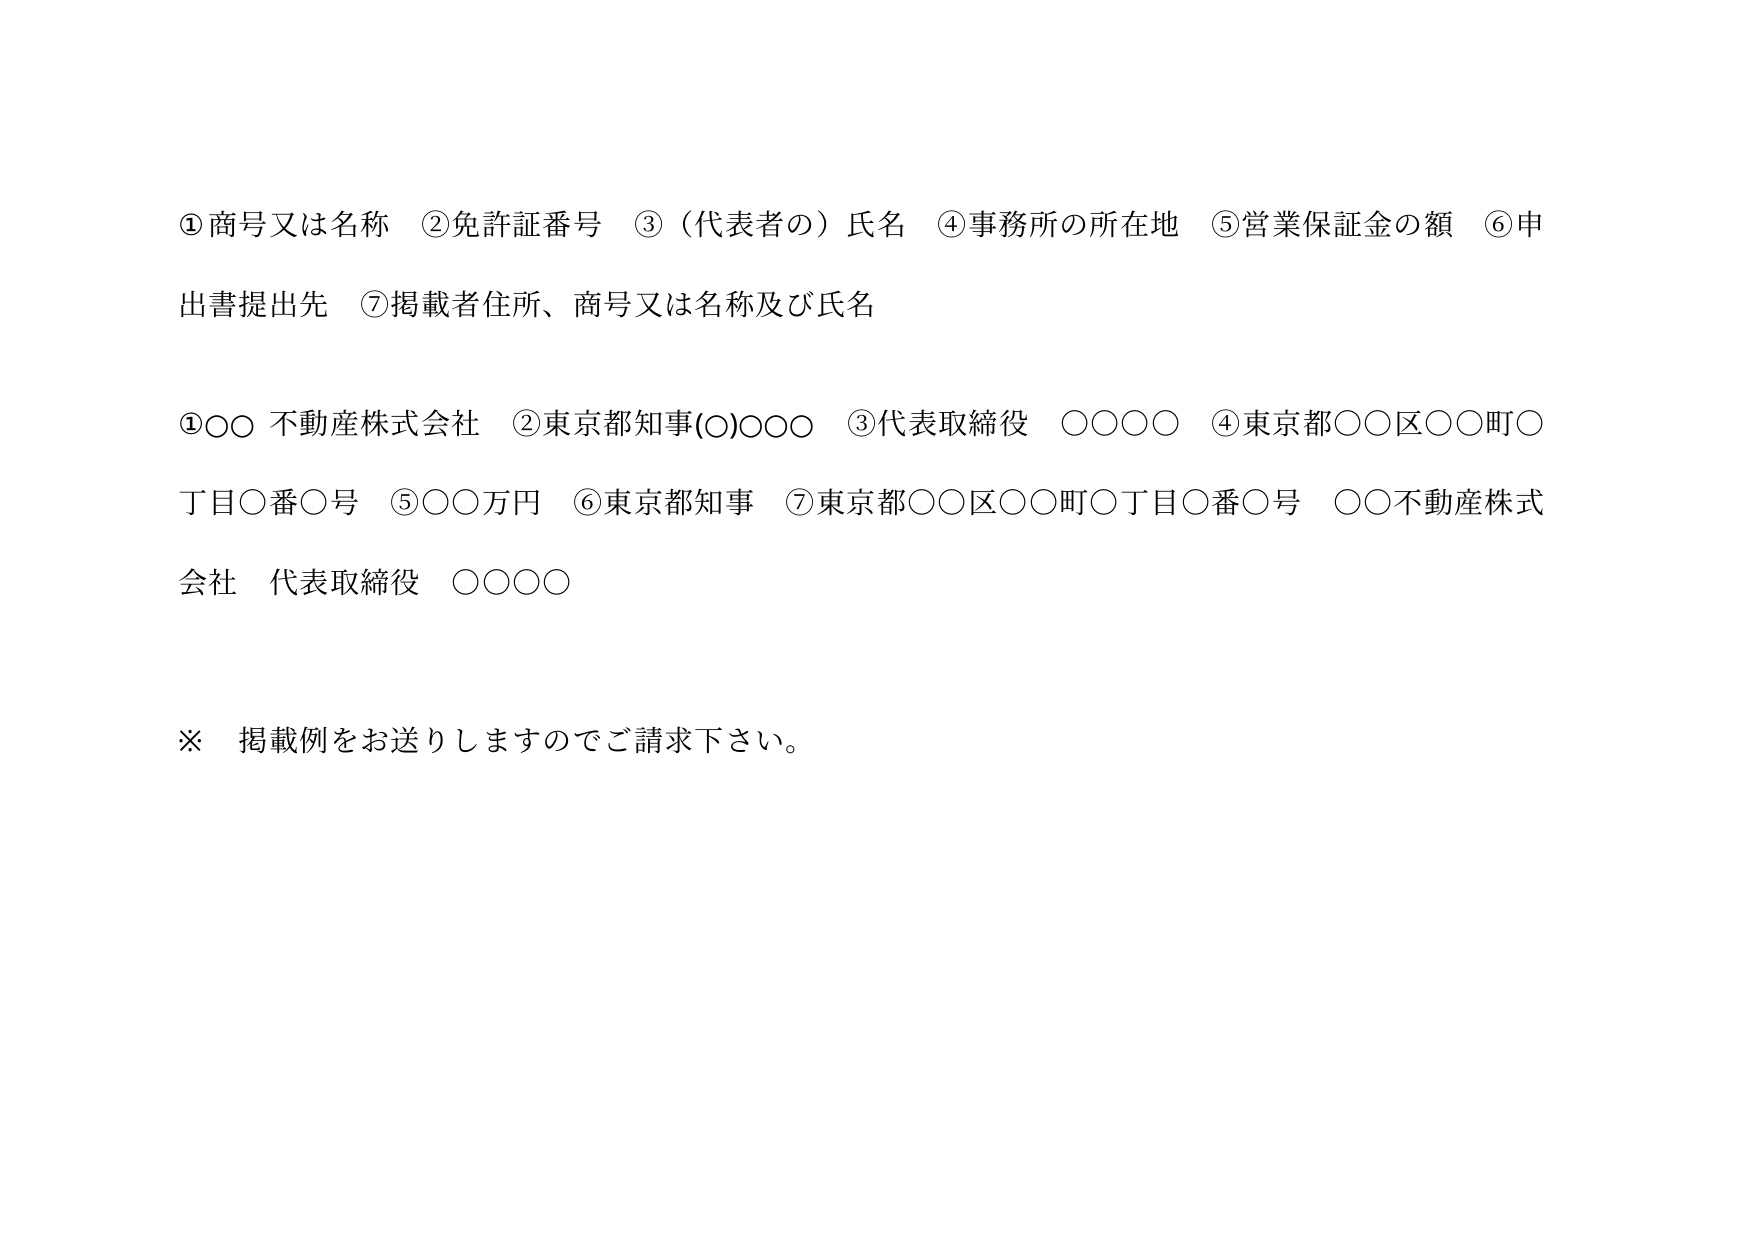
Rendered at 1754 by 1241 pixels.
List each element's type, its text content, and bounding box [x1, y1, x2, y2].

text ①商号又は名称 ②免許証番号 ③（代表者の）氏名 ④事務所の所在地 ⑤営業保証金の額 ⑥申出書提出先 ⑦掲載者住所、商号又は名称及び氏名 [178, 183, 1547, 342]
text ※ 掲載例をお送りしますのでご請求下さい。 [178, 699, 1547, 779]
text ①○○不動産株式会社 ②東京都知事(○)○○○ ③代表取締役 ○○○○ ④東京都○○区○○町○丁目○番○号 ⑤○○万円 ⑥東京都知事 ⑦東京都○○区○○町○丁目○番○号 ○○不動産株式会社 代表取締役 ○○○○ [178, 382, 1547, 620]
